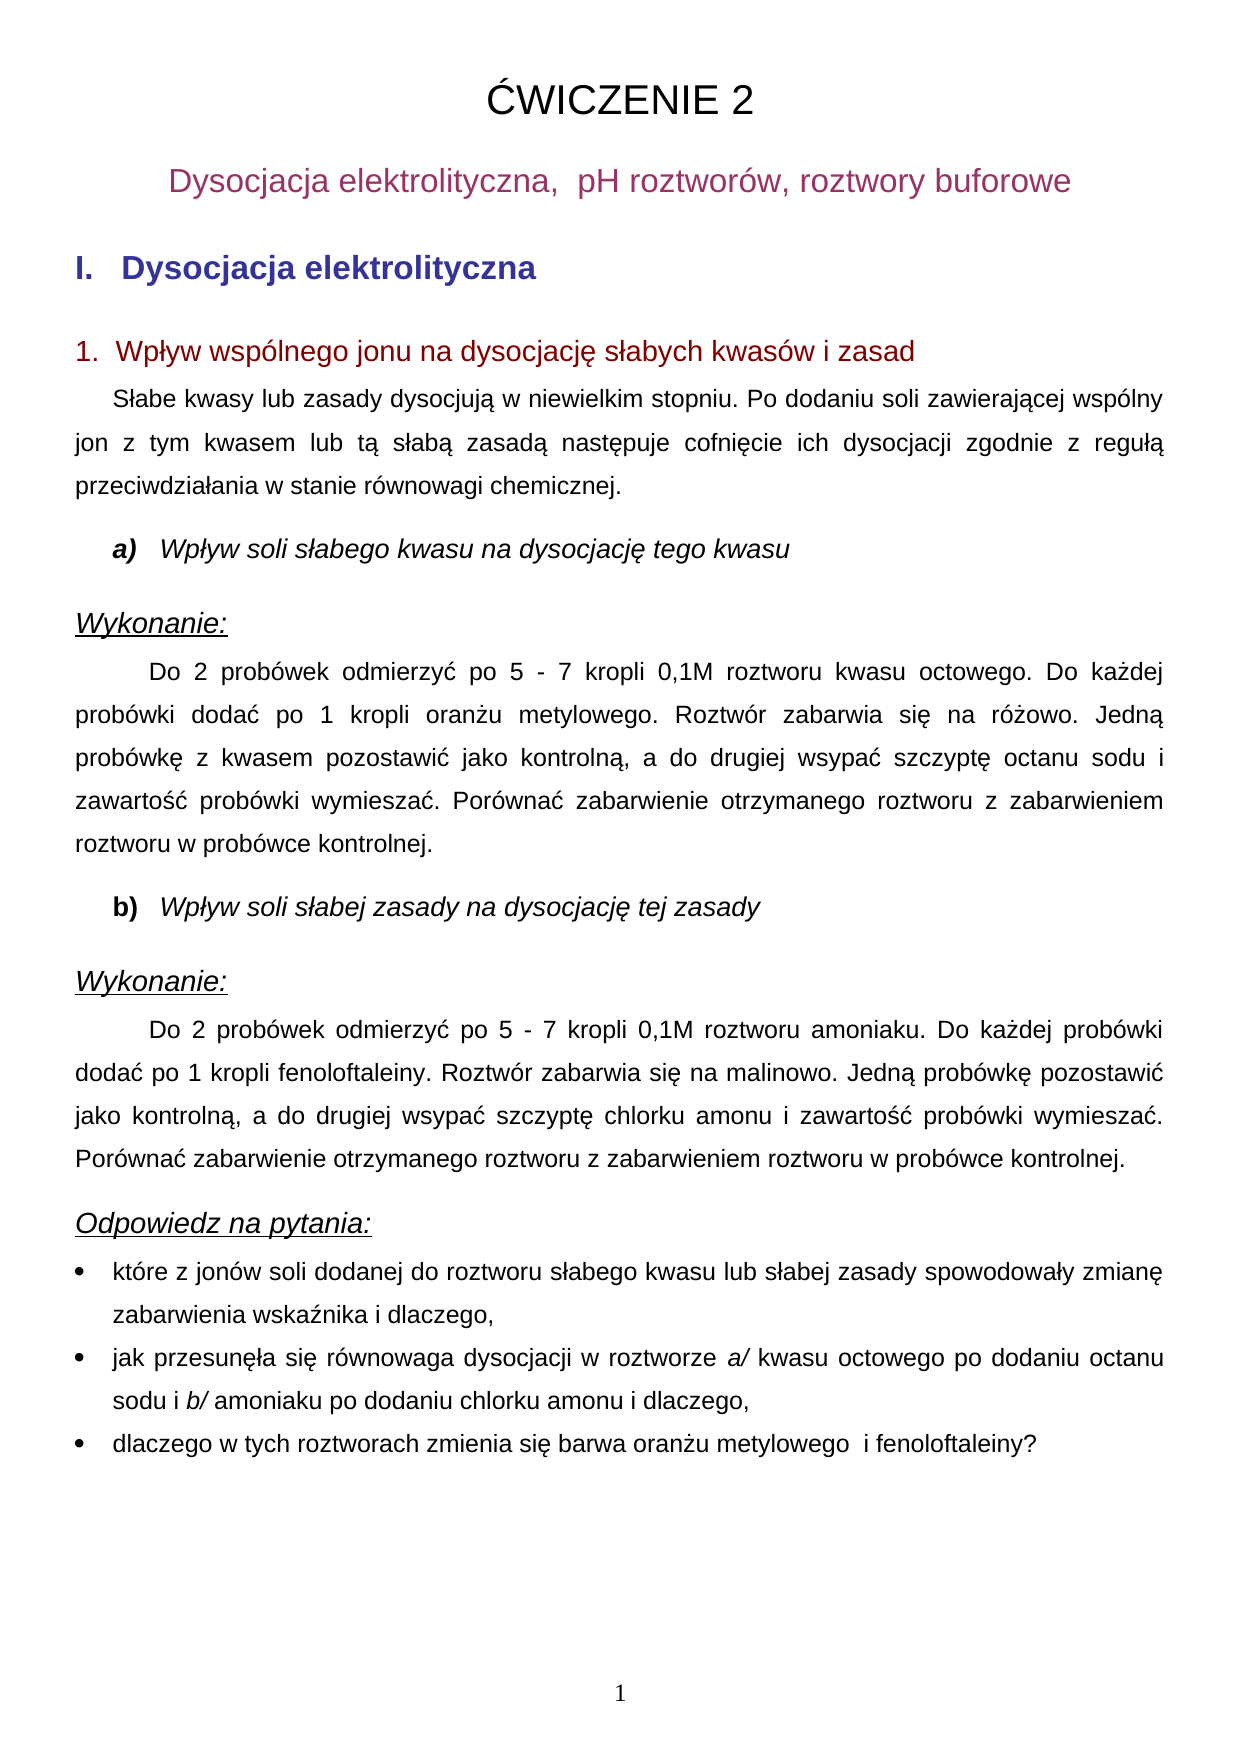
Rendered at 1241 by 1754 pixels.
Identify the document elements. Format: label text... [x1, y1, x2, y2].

text Słabe kwasy lub zasady dysocjują w niewielkim stopniu. Po dodaniu soli zawierającej wspólny jon z tym kwasem lub tą słabą zasadą następuje cofnięcie ich dysocjacji zgodnie z regułą przeciwdziałania w stanie równowagi chemicznej. [75, 384, 1165, 499]
text Wykonanie: [75, 606, 1165, 640]
text Dysocjacja elektrolityczna, pH roztworów, roztwory buforowe [75, 161, 1165, 200]
list Wpływ soli słabego kwasu na dysocjację tego kwasu [112, 533, 1165, 564]
list które z jonów soli dodanej do roztworu słabego kwasu lub słabej zasady spowodowały zmianę zabarwienia wskaźnika i dlaczego, [75, 1257, 1165, 1329]
list jak przesunęła się równowaga dysocjacji w roztworze a/ kwasu octowego po dodaniu octanu sodu i b/ amoniaku po dodaniu chlorku amonu i dlaczego, [75, 1343, 1165, 1415]
text Do 2 probówek odmierzyć po 5 - 7 kropli 0,1M roztworu amoniaku. Do każdej probówki dodać po 1 kropli fenoloftaleiny. Roztwór zabarwia się na malinowo. Jedną probówkę pozostawić jako kontrolną, a do drugiej wsypać szczyptę chlorku amonu i zawartość probówki wymieszać. Porównać zabarwienie otrzymanego roztworu z zabarwieniem roztworu w probówce kontrolnej. [75, 1015, 1165, 1173]
subtitle I. Dysocjacja elektrolityczna [75, 248, 1165, 286]
text Wykonanie: [75, 964, 1165, 998]
text Do 2 probówek odmierzyć po 5 - 7 kropli 0,1M roztworu kwasu octowego. Do każdej probówki dodać po 1 kropli oranżu metylowego. Roztwór zabarwia się na różowo. Jedną probówkę z kwasem pozostawić jako kontrolną, a do drugiej wsypać szczyptę octanu sodu i zawartość probówki wymieszać. Porównać zabarwienie otrzymanego roztworu z zabarwieniem roztworu w probówce kontrolnej. [75, 656, 1165, 858]
list dlaczego w tych roztworach zmienia się barwa oranżu metylowego i fenoloftaleiny? [75, 1429, 1165, 1458]
text Odpowiedz na pytania: [75, 1206, 1165, 1240]
text ĆWICZENIE 2 [75, 75, 1165, 123]
list Wpływ soli słabej zasady na dysocjację tej zasady [112, 891, 1165, 922]
text 1. Wpływ wspólnego jonu na dysocjację słabych kwasów i zasad [75, 334, 1165, 368]
